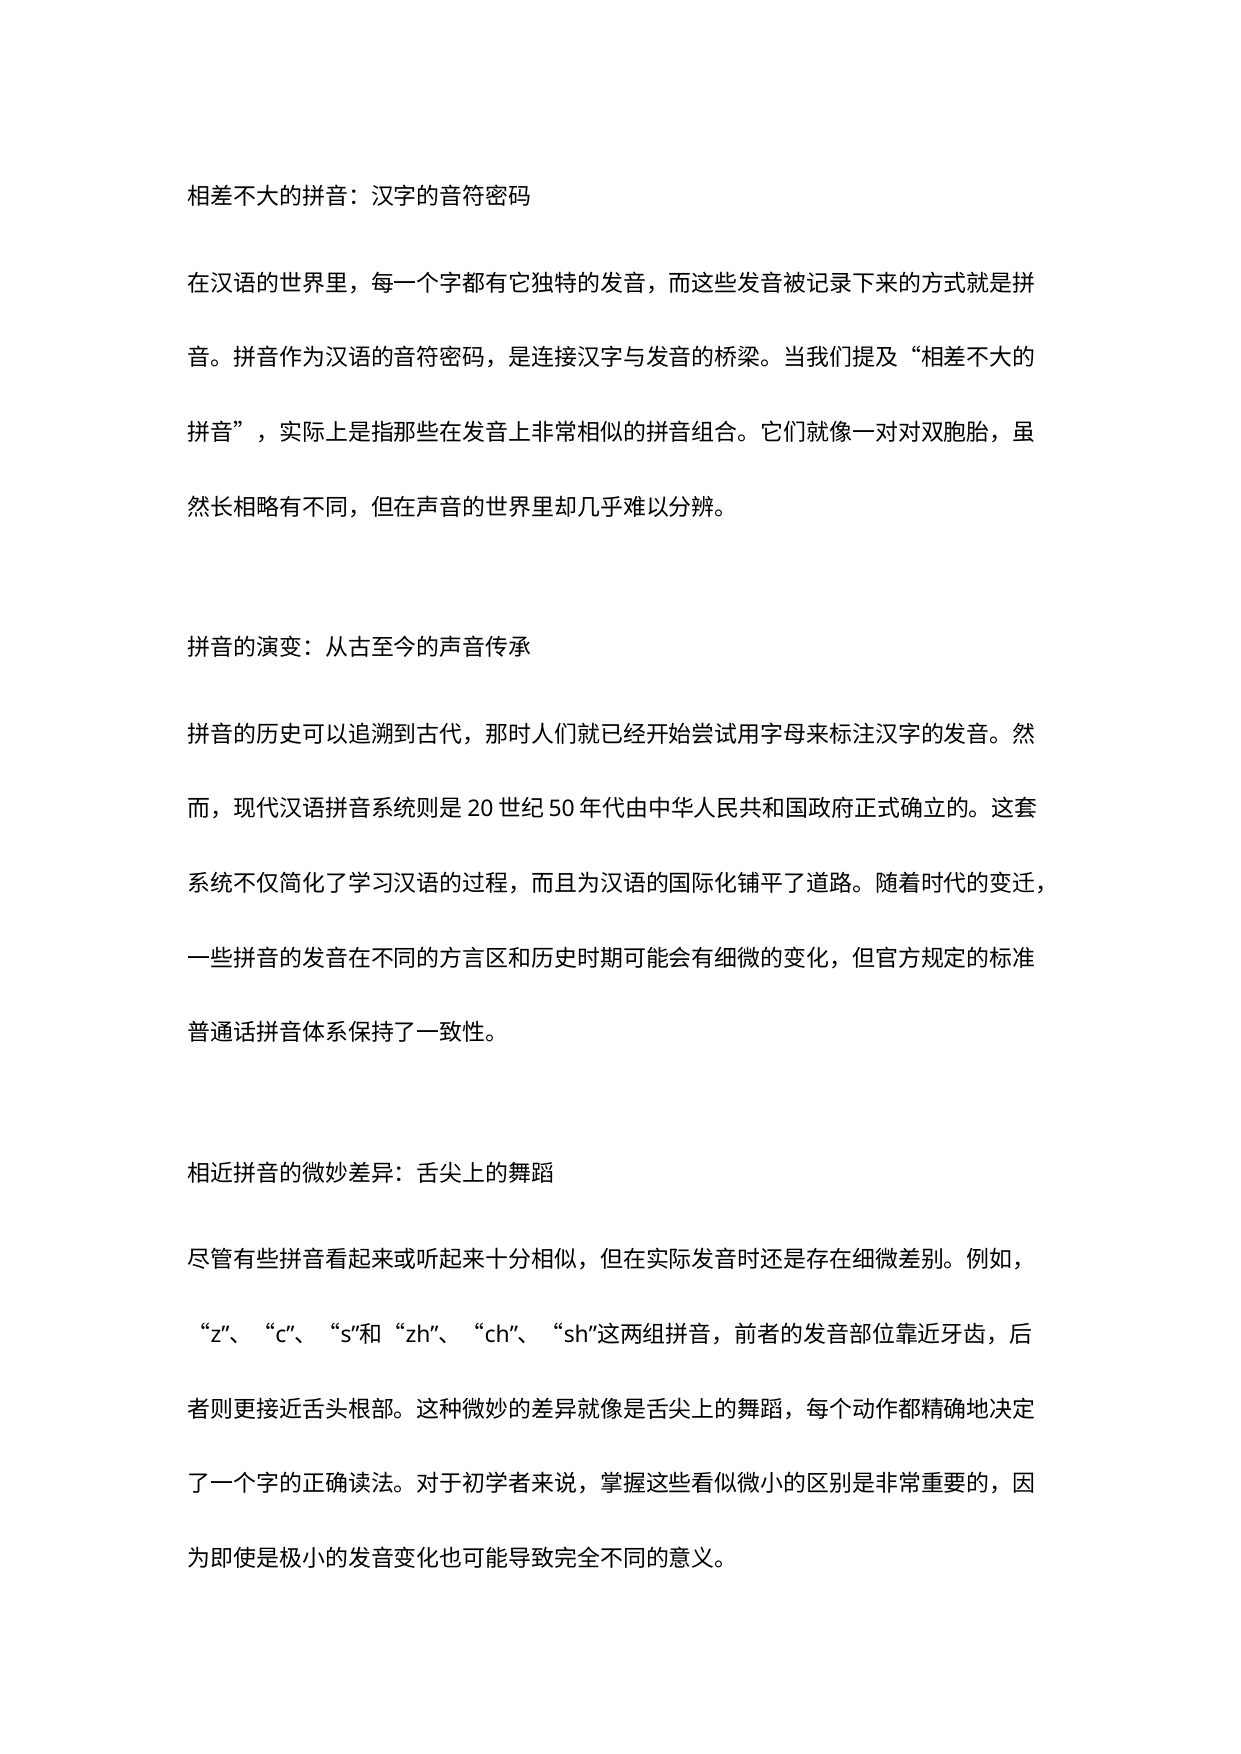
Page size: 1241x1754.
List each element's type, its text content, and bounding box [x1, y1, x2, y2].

text 相差不大的拼音：汉字的音符密码 [187, 162, 1053, 227]
text 尽管有些拼音看起来或听起来十分相似，但在实际发音时还是存在细微差别。例如，“z”、“c”、“s”和“zh”、“ch”、“sh”这两组拼音，前者的发音部位靠近牙齿，后者则更接近舌头根部。这种微妙的差异就像是舌尖上的舞蹈，每个动作都精确地决定了一个字的正确读法。对于初学者来说，掌握这些看似微小的区别是非常重要的，因为即使是极小的发音变化也可能导致完全不同的意义。 [187, 1225, 1053, 1589]
text 拼音的演变：从古至今的声音传承 [187, 613, 1053, 678]
text 相近拼音的微妙差异：舌尖上的舞蹈 [187, 1139, 1053, 1204]
text 拼音的历史可以追溯到古代，那时人们就已经开始尝试用字母来标注汉字的发音。然而，现代汉语拼音系统则是20世纪50年代由中华人民共和国政府正式确立的。这套系统不仅简化了学习汉语的过程，而且为汉语的国际化铺平了道路。随着时代的变迁，一些拼音的发音在不同的方言区和历史时期可能会有细微的变化，但官方规定的标准普通话拼音体系保持了一致性。 [187, 699, 1053, 1063]
text 在汉语的世界里，每一个字都有它独特的发音，而这些发音被记录下来的方式就是拼音。拼音作为汉语的音符密码，是连接汉字与发音的桥梁。当我们提及“相差不大的拼音”，实际上是指那些在发音上非常相似的拼音组合。它们就像一对对双胞胎，虽然长相略有不同，但在声音的世界里却几乎难以分辨。 [187, 248, 1053, 538]
